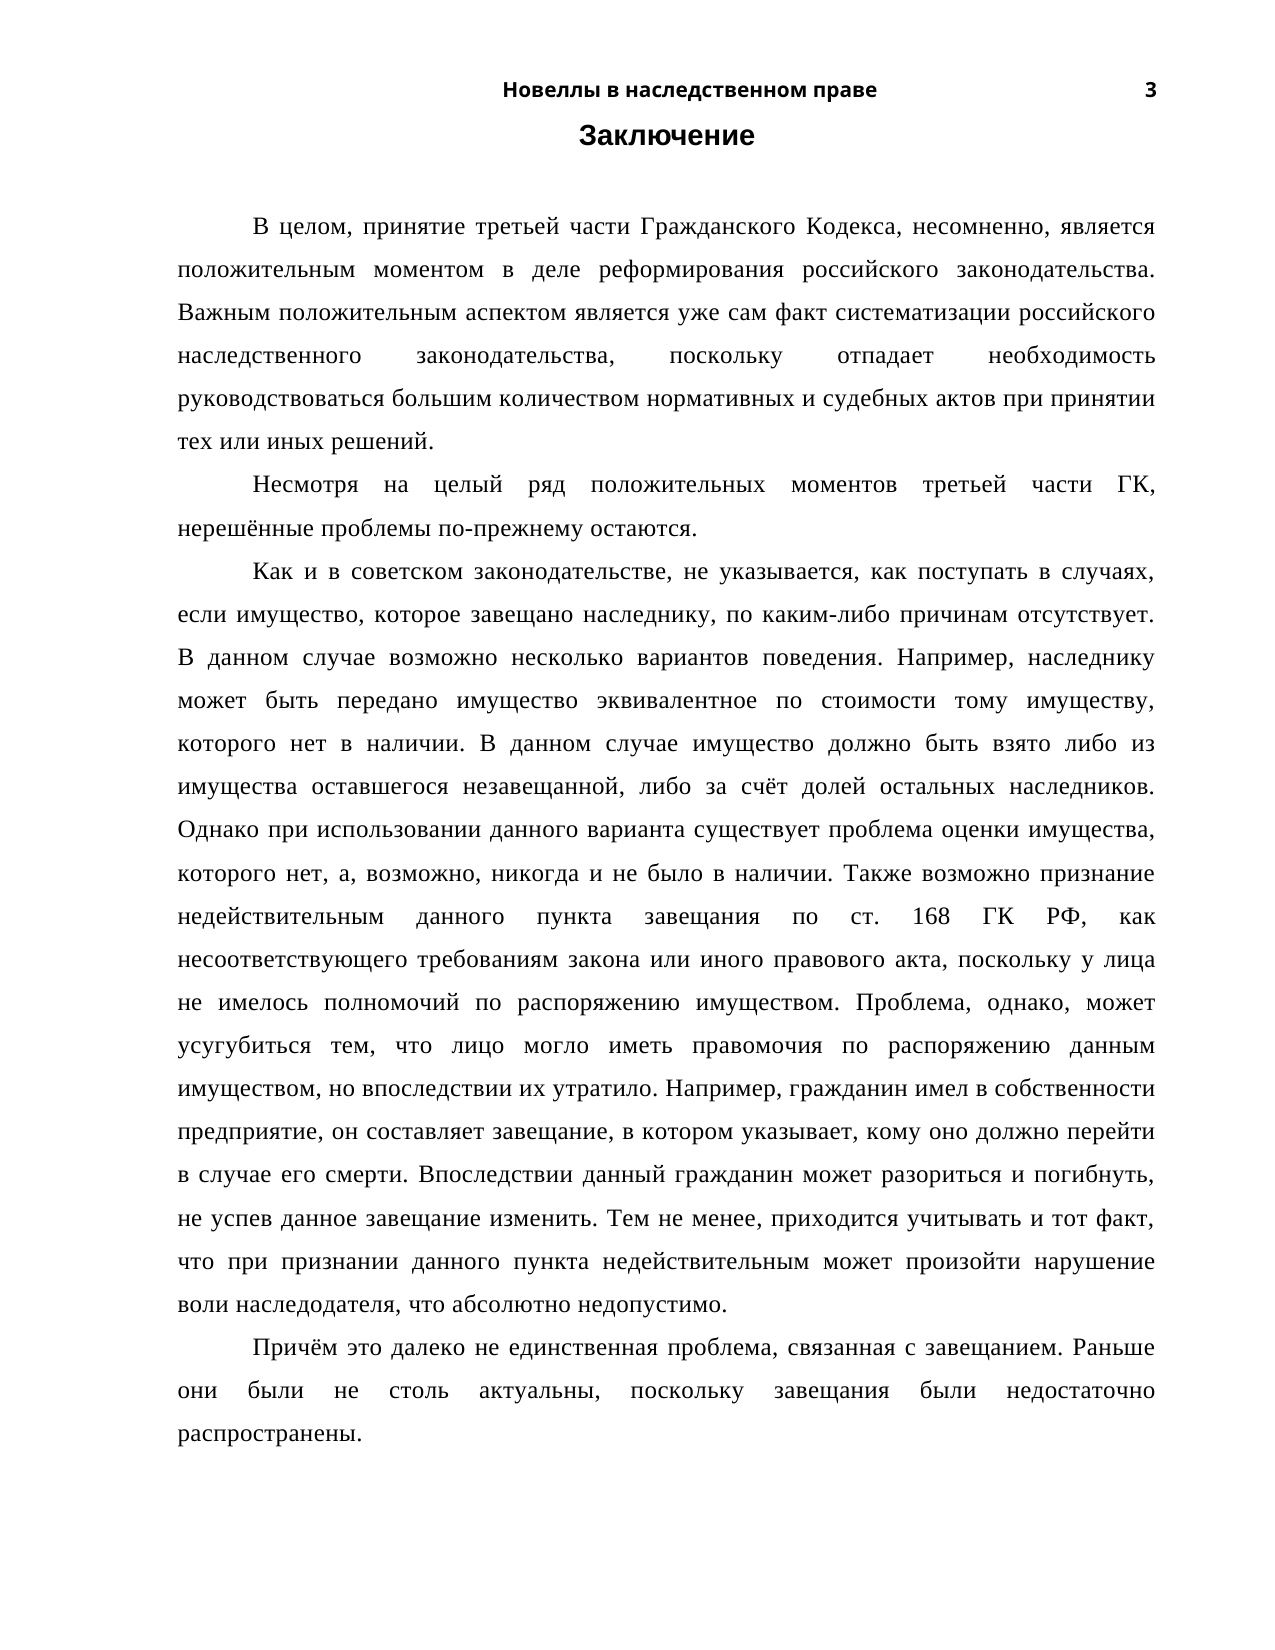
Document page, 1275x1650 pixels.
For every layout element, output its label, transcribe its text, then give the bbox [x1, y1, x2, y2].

text Как и в советском законодательстве, не указывается, как поступать в случаях, если имущество, которое завещано наследнику, по каким-либо причинам отсутствует. В данном случае возможно несколько вариантов поведения. Например, наследнику может быть передано имущество эквивалентное по стоимости тому имуществу, которого нет в наличии. В данном случае имущество должно быть взято либо из имущества оставшегося незавещанной, либо за счёт долей остальных наследников. Однако при использовании данного варианта существует проблема оценки имущества, которого нет, а, возможно, никогда и не было в наличии. Также возможно признание недействительным данного пункта завещания по ст. 168 ГК РФ, как несоответствующего требованиям закона или иного правового акта, поскольку у лица не имелось полномочий по распоряжению имуществом. Проблема, однако, может усугубиться тем, что лицо могло иметь правомочия по распоряжению данным имуществом, но впоследствии их утратило. Например, гражданин имел в собственности предприятие, он составляет завещание, в котором указывает, кому оно должно перейти в случае его смерти. Впоследствии данный гражданин может разориться и погибнуть, не успев данное завещание изменить. Тем не менее, приходится учитывать и тот факт, что при признании данного пункта недействительным может произойти нарушение воли наследодателя, что абсолютно недопустимо. [177, 556, 1157, 1318]
subtitle Заключение [177, 118, 1157, 152]
text В целом, принятие третьей части Гражданского Кодекса, несомненно, является положительным моментом в деле реформирования российского законодательства. Важным положительным аспектом является уже сам факт систематизации российского наследственного законодательства, поскольку отпадает необходимость руководствоваться большим количеством нормативных и судебных актов при принятии тех или иных решений. [177, 211, 1157, 455]
text Несмотря на целый ряд положительных моментов третьей части ГК, нерешённые проблемы по-прежнему остаются. [177, 469, 1157, 541]
text Причём это далеко не единственная проблема, связанная с завещанием. Раньше они были не столь актуальны, поскольку завещания были недостаточно распространены. [177, 1332, 1157, 1447]
